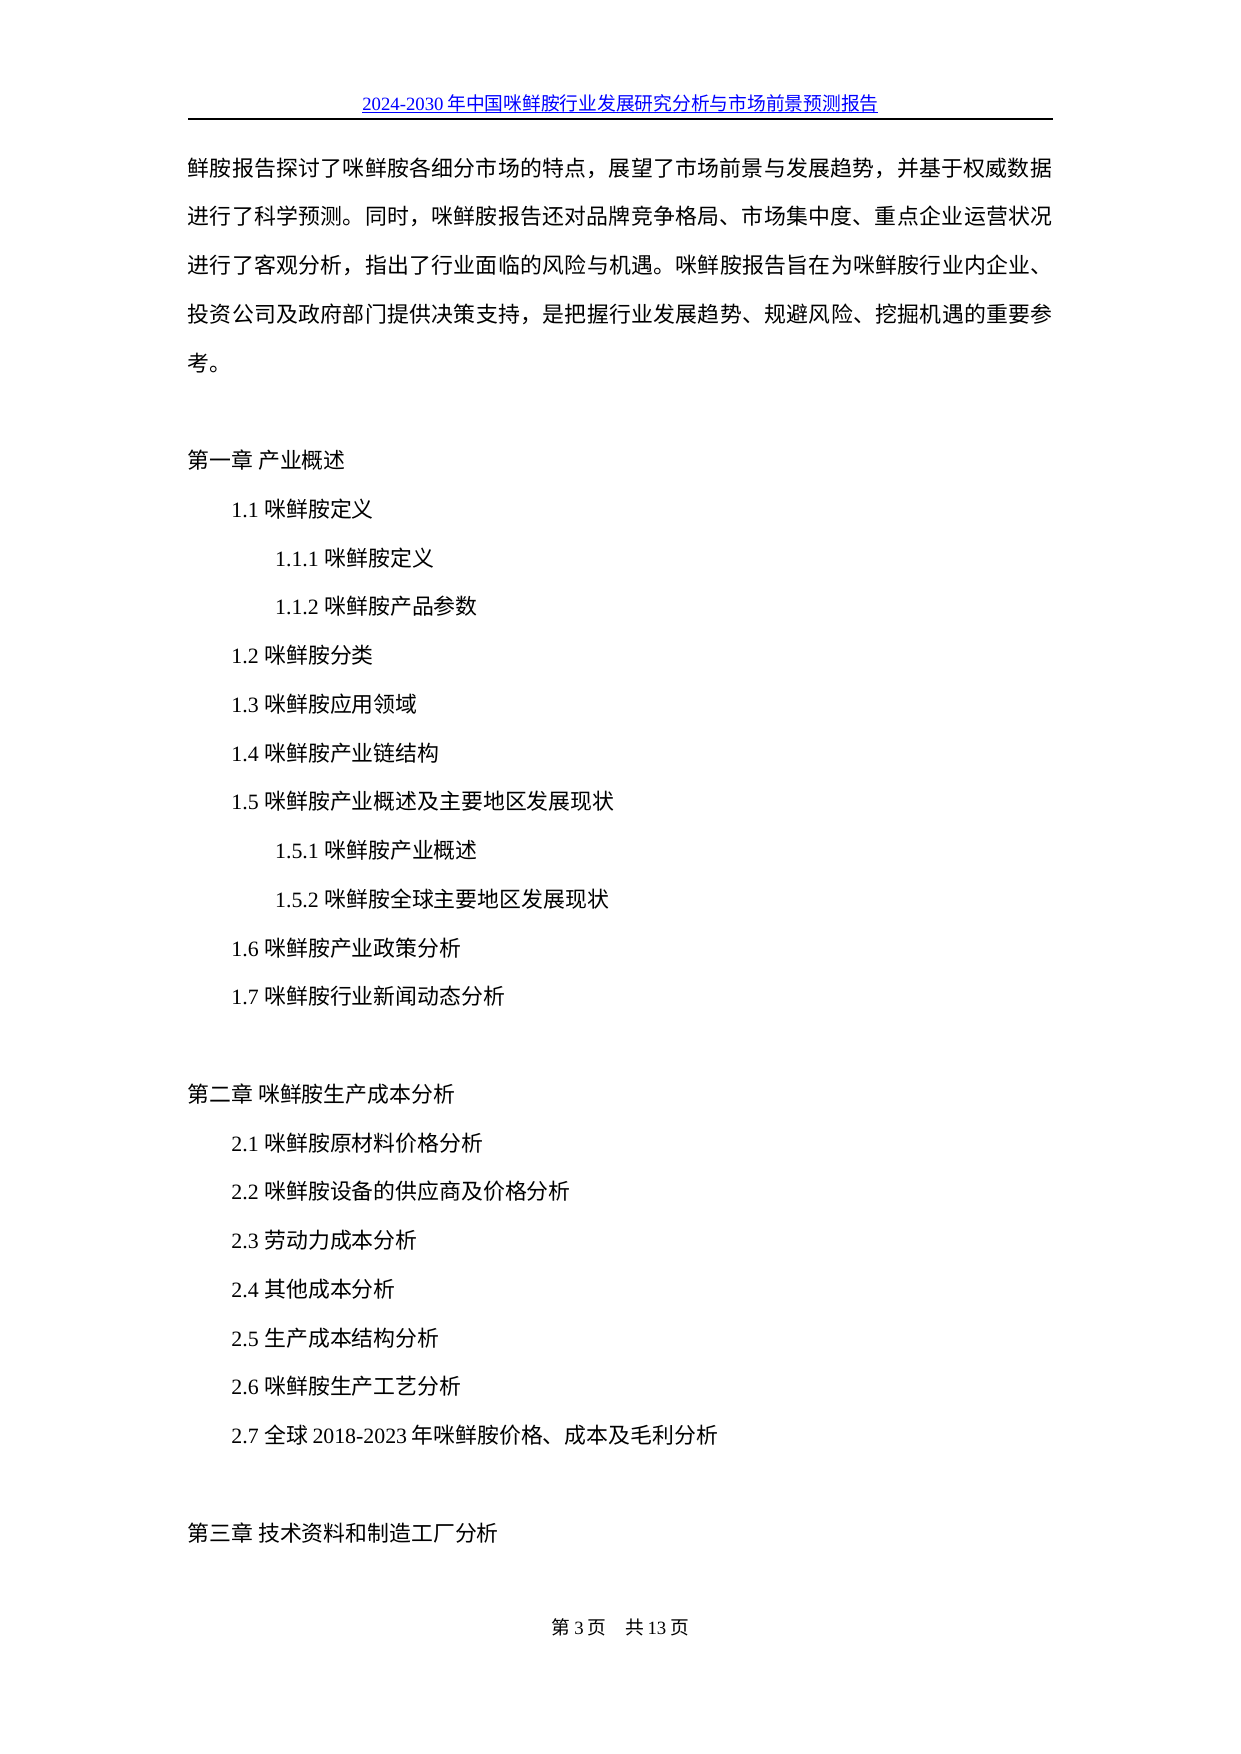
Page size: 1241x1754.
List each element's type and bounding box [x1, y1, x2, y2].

text [187, 150, 1053, 1548]
